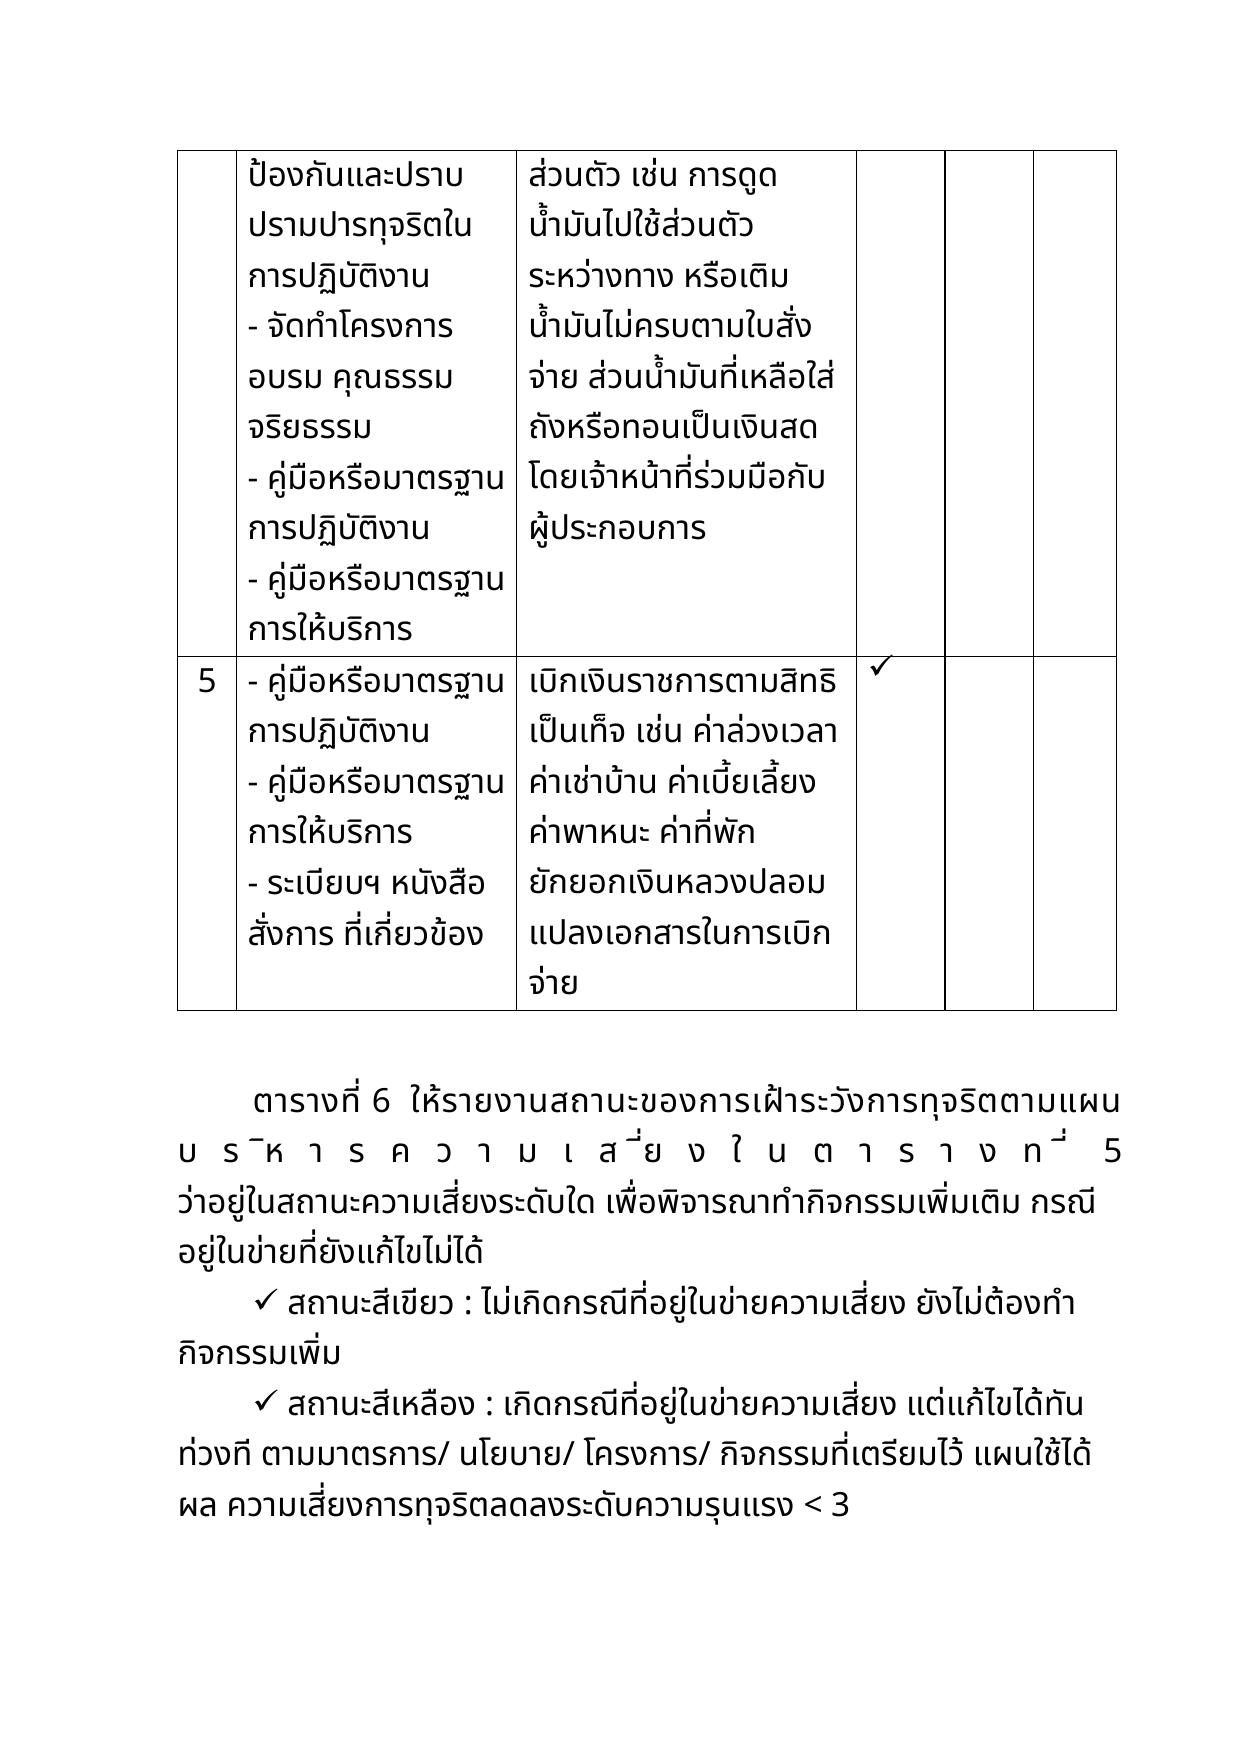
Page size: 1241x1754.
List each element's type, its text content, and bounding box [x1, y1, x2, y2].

table_cell 5 [178, 657, 236, 1010]
table_cell - คู่มือหรือมาตรฐานการปฏิบัติงาน - คู่มือหรือมาตรฐานการให้บริการ - ระเบียบฯ หนังสือสั่งการ ที่เกี่ยวข้อง [237, 657, 516, 1010]
table_cell 4 [178, 151, 236, 656]
text ตารางที่ 6 ให้รายงานสถานะของการเฝ้าระวังการทุจริตตามแผนบริหารความเสี่ยงในตารางที่ 5 [177, 1076, 1122, 1178]
table_cell [1034, 151, 1116, 656]
table_cell [946, 151, 1033, 656]
table_cell [1034, 657, 1116, 1010]
text สถานะสีเขียว : ไม่เกิดกรณีที่อยู่ในข่ายความเสี่ยง ยังไม่ต้องทำกิจกรรมเพิ่ม [177, 1278, 1122, 1379]
table_cell [857, 151, 944, 656]
text ว่าอยู่ในสถานะความเสี่ยงระดับใด เพื่อพิจารณาทำกิจกรรมเพิ่มเติม กรณีอยู่ในข่ายที่ยังแก้ไขไม่ได้ [177, 1178, 1122, 1278]
table_cell [857, 657, 944, 1010]
table_cell [946, 657, 1033, 1010]
table_cell เบิกเงินราชการตามสิทธิเป็นเท็จ เช่น ค่าล่วงเวลา ค่าเช่าบ้าน ค่าเบี้ยเลี้ยง ค่าพาหนะ ค่าที่พัก ยักยอกเงินหลวงปลอมแปลงเอกสารในการเบิกจ่าย [517, 657, 856, 1010]
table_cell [237, 151, 516, 656]
text สถานะสีเหลือง : เกิดกรณีที่อยู่ในข่ายความเสี่ยง แต่แก้ไขได้ทันท่วงที ตามมาตรการ/ นโยบาย/ โครงการ/ กิจกรรมที่เตรียมไว้ แผนใช้ได้ผล ความเสี่ยงการทุจริตลดลงระดับความรุนแรง < 3 [177, 1379, 1122, 1531]
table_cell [517, 151, 856, 656]
